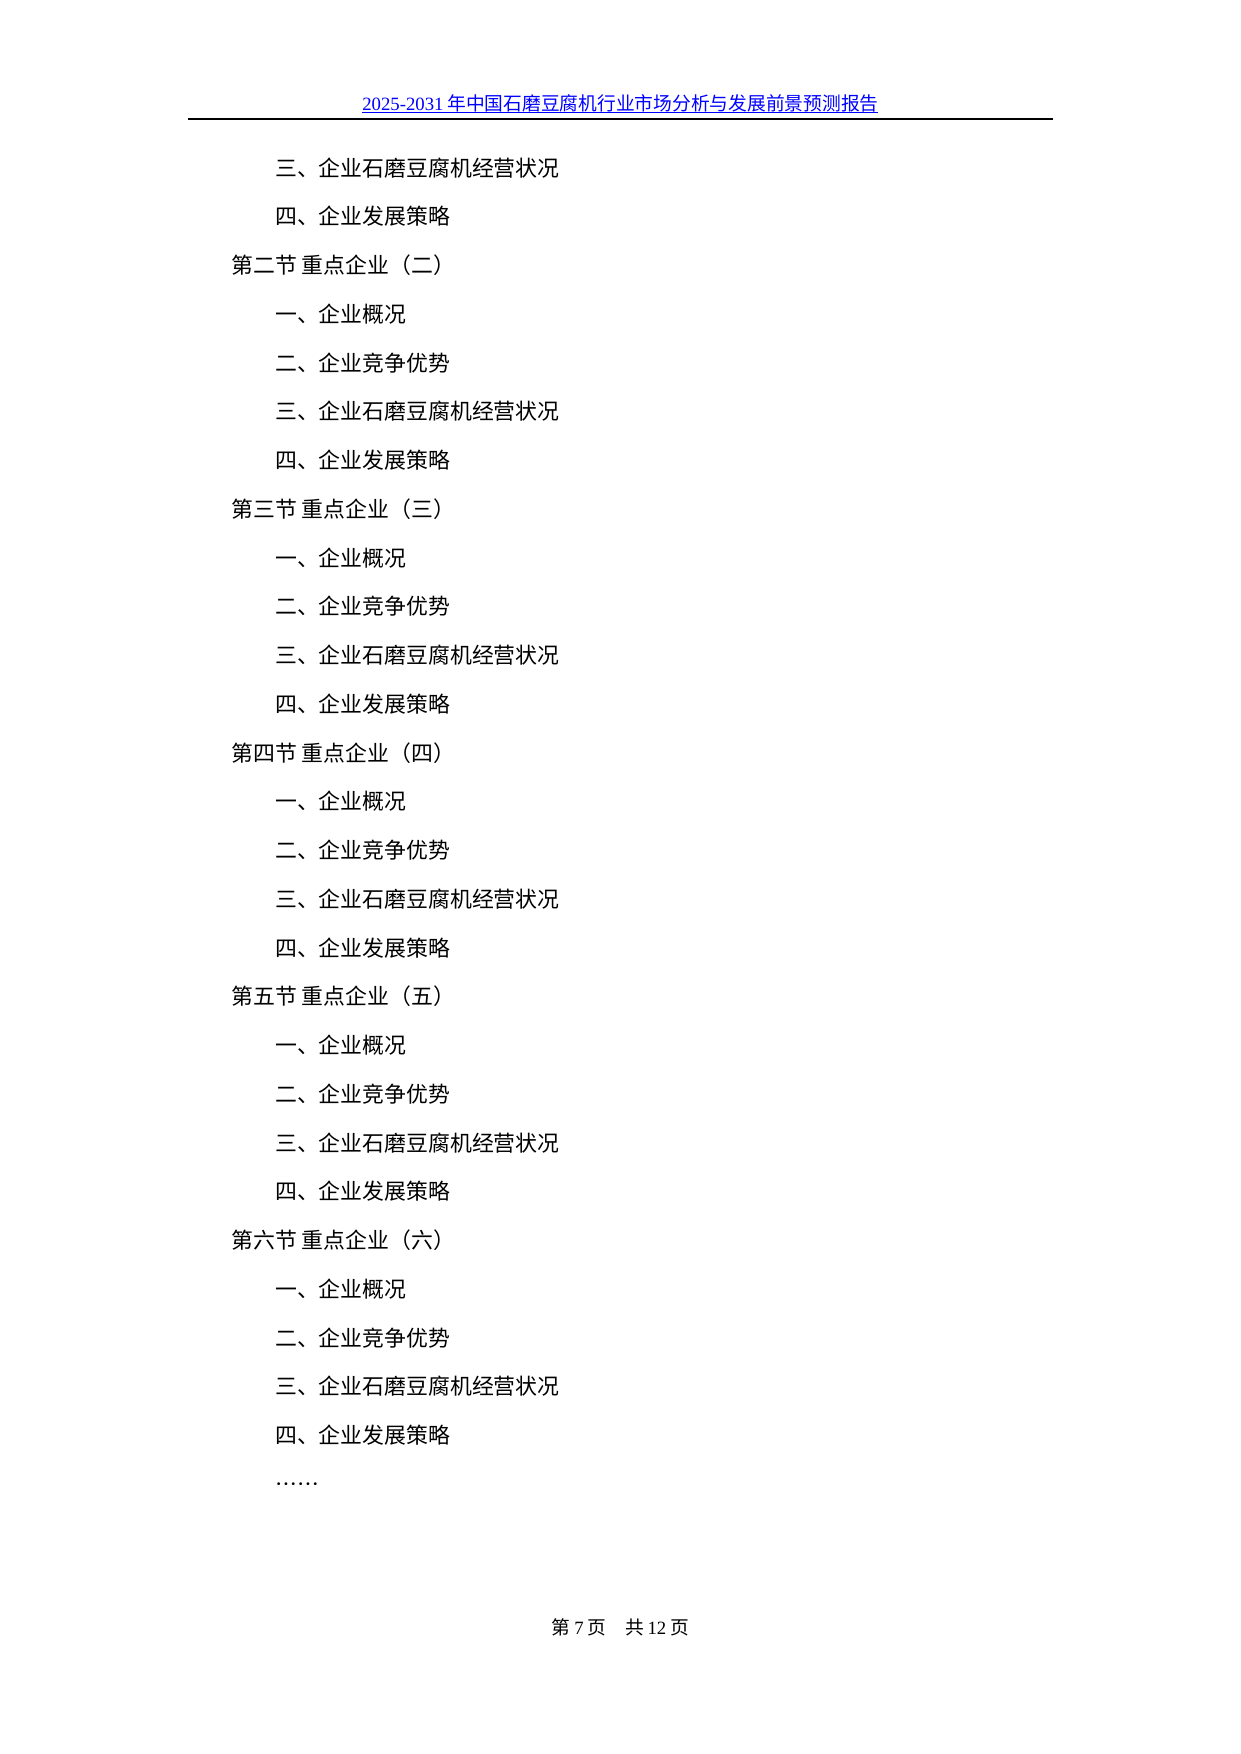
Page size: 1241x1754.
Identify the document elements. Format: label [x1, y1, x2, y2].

text [187, 150, 1053, 1499]
